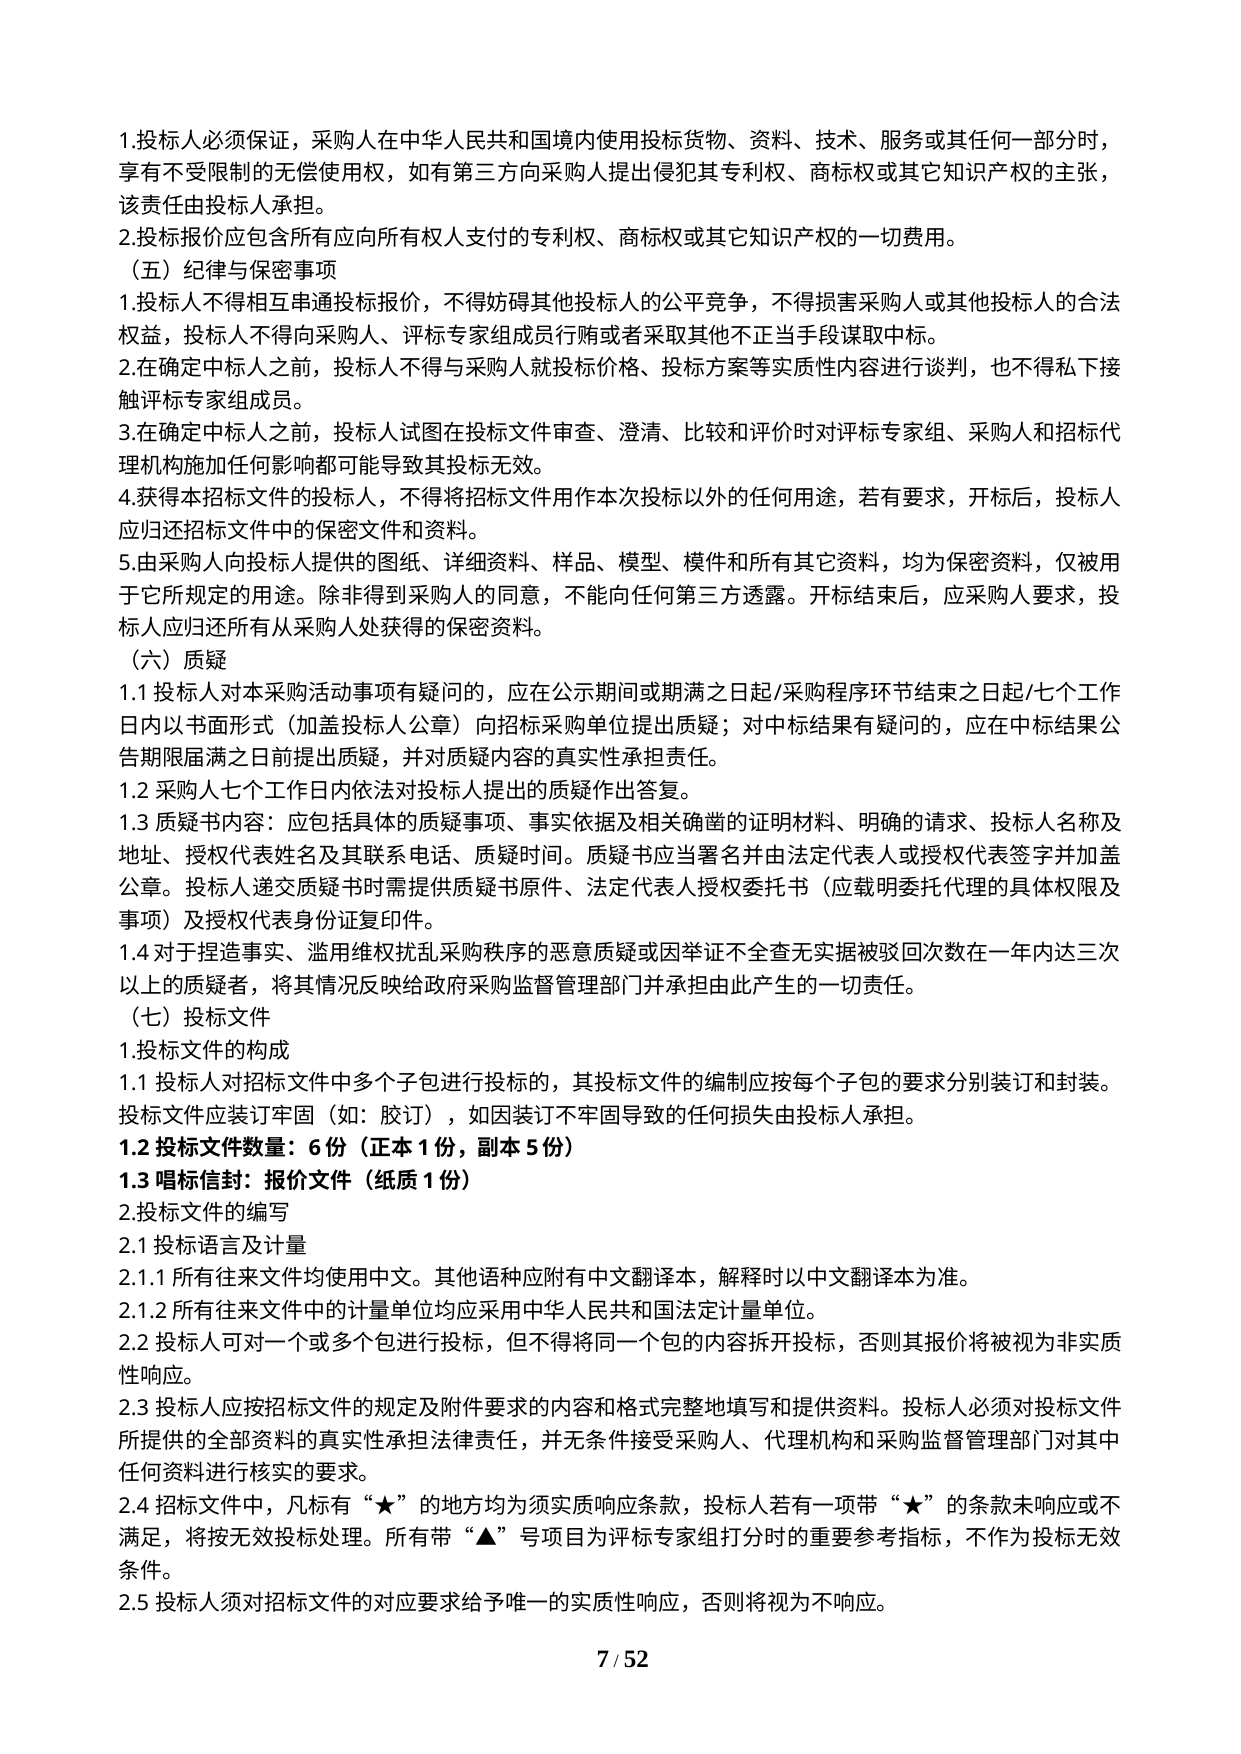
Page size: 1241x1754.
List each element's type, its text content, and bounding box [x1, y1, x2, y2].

text 4.获得本招标文件的投标人，不得将招标文件用作本次投标以外的任何用途，若有要求，开标后，投标人应归还招标文件中的保密文件和资料。 [118, 480, 1122, 545]
text 2.在确定中标人之前，投标人不得与采购人就投标价格、投标方案等实质性内容进行谈判，也不得私下接触评标专家组成员。 [118, 350, 1122, 415]
text 2.1.2所有往来文件中的计量单位均应采用中华人民共和国法定计量单位。 [118, 1292, 1122, 1325]
text 1.3 唱标信封：报价文件（纸质1份） [118, 1162, 1122, 1195]
text 2.5 投标人须对招标文件的对应要求给予唯一的实质性响应，否则将视为不响应。 [118, 1585, 1122, 1617]
text 1.3 质疑书内容：应包括具体的质疑事项、事实依据及相关确凿的证明材料、明确的请求、投标人名称及地址、授权代表姓名及其联系电话、质疑时间。质疑书应当署名并由法定代表人或授权代表签字并加盖公章。投标人递交质疑书时需提供质疑书原件、法定代表人授权委托书（应载明委托代理的具体权限及事项）及授权代表身份证复印件。 [118, 805, 1122, 935]
text 3.在确定中标人之前，投标人试图在投标文件审查、澄清、比较和评价时对评标专家组、采购人和招标代理机构施加任何影响都可能导致其投标无效。 [118, 415, 1122, 480]
text 2.2 投标人可对一个或多个包进行投标，但不得将同一个包的内容拆开投标，否则其报价将被视为非实质性响应。 [118, 1325, 1122, 1390]
text （七）投标文件 [118, 1000, 1122, 1032]
text 2.投标文件的编写 [118, 1195, 1122, 1227]
text 2.3 投标人应按招标文件的规定及附件要求的内容和格式完整地填写和提供资料。投标人必须对投标文件所提供的全部资料的真实性承担法律责任，并无条件接受采购人、代理机构和采购监督管理部门对其中任何资料进行核实的要求。 [118, 1390, 1122, 1487]
text 1.投标人必须保证，采购人在中华人民共和国境内使用投标货物、资料、技术、服务或其任何一部分时，享有不受限制的无偿使用权，如有第三方向采购人提出侵犯其专利权、商标权或其它知识产权的主张，该责任由投标人承担。 [118, 122, 1122, 220]
text 2.1.1所有往来文件均使用中文。其他语种应附有中文翻译本，解释时以中文翻译本为准。 [118, 1260, 1122, 1292]
text 2.投标报价应包含所有应向所有权人支付的专利权、商标权或其它知识产权的一切费用。 [118, 220, 1122, 252]
text （六）质疑 [118, 642, 1122, 675]
text 1.2 采购人七个工作日内依法对投标人提出的质疑作出答复。 [118, 772, 1122, 805]
text 1.投标文件的构成 [118, 1032, 1122, 1065]
text 1.投标人不得相互串通投标报价，不得妨碍其他投标人的公平竞争，不得损害采购人或其他投标人的合法权益，投标人不得向采购人、评标专家组成员行贿或者采取其他不正当手段谋取中标。 [118, 285, 1122, 350]
text 1.2 投标文件数量：6份（正本1份，副本5份） [118, 1130, 1122, 1162]
text 1.4对于捏造事实、滥用维权扰乱采购秩序的恶意质疑或因举证不全查无实据被驳回次数在一年内达三次以上的质疑者，将其情况反映给政府采购监督管理部门并承担由此产生的一切责任。 [118, 935, 1122, 1000]
text 5.由采购人向投标人提供的图纸、详细资料、样品、模型、模件和所有其它资料，均为保密资料，仅被用于它所规定的用途。除非得到采购人的同意，不能向任何第三方透露。开标结束后，应采购人要求，投标人应归还所有从采购人处获得的保密资料。 [118, 545, 1122, 642]
text 1.1投标人对本采购活动事项有疑问的，应在公示期间或期满之日起/采购程序环节结束之日起/七个工作日内以书面形式（加盖投标人公章）向招标采购单位提出质疑；对中标结果有疑问的，应在中标结果公告期限届满之日前提出质疑，并对质疑内容的真实性承担责任。 [118, 675, 1122, 772]
text 1.1 投标人对招标文件中多个子包进行投标的，其投标文件的编制应按每个子包的要求分别装订和封装。投标文件应装订牢固（如：胶订），如因装订不牢固导致的任何损失由投标人承担。 [118, 1065, 1122, 1130]
text 2.4 招标文件中，凡标有“★”的地方均为须实质响应条款，投标人若有一项带“★”的条款未响应或不满足，将按无效投标处理。所有带“▲”号项目为评标专家组打分时的重要参考指标，不作为投标无效条件。 [118, 1487, 1122, 1585]
text 2.1投标语言及计量 [118, 1227, 1122, 1260]
text （五）纪律与保密事项 [118, 252, 1122, 285]
